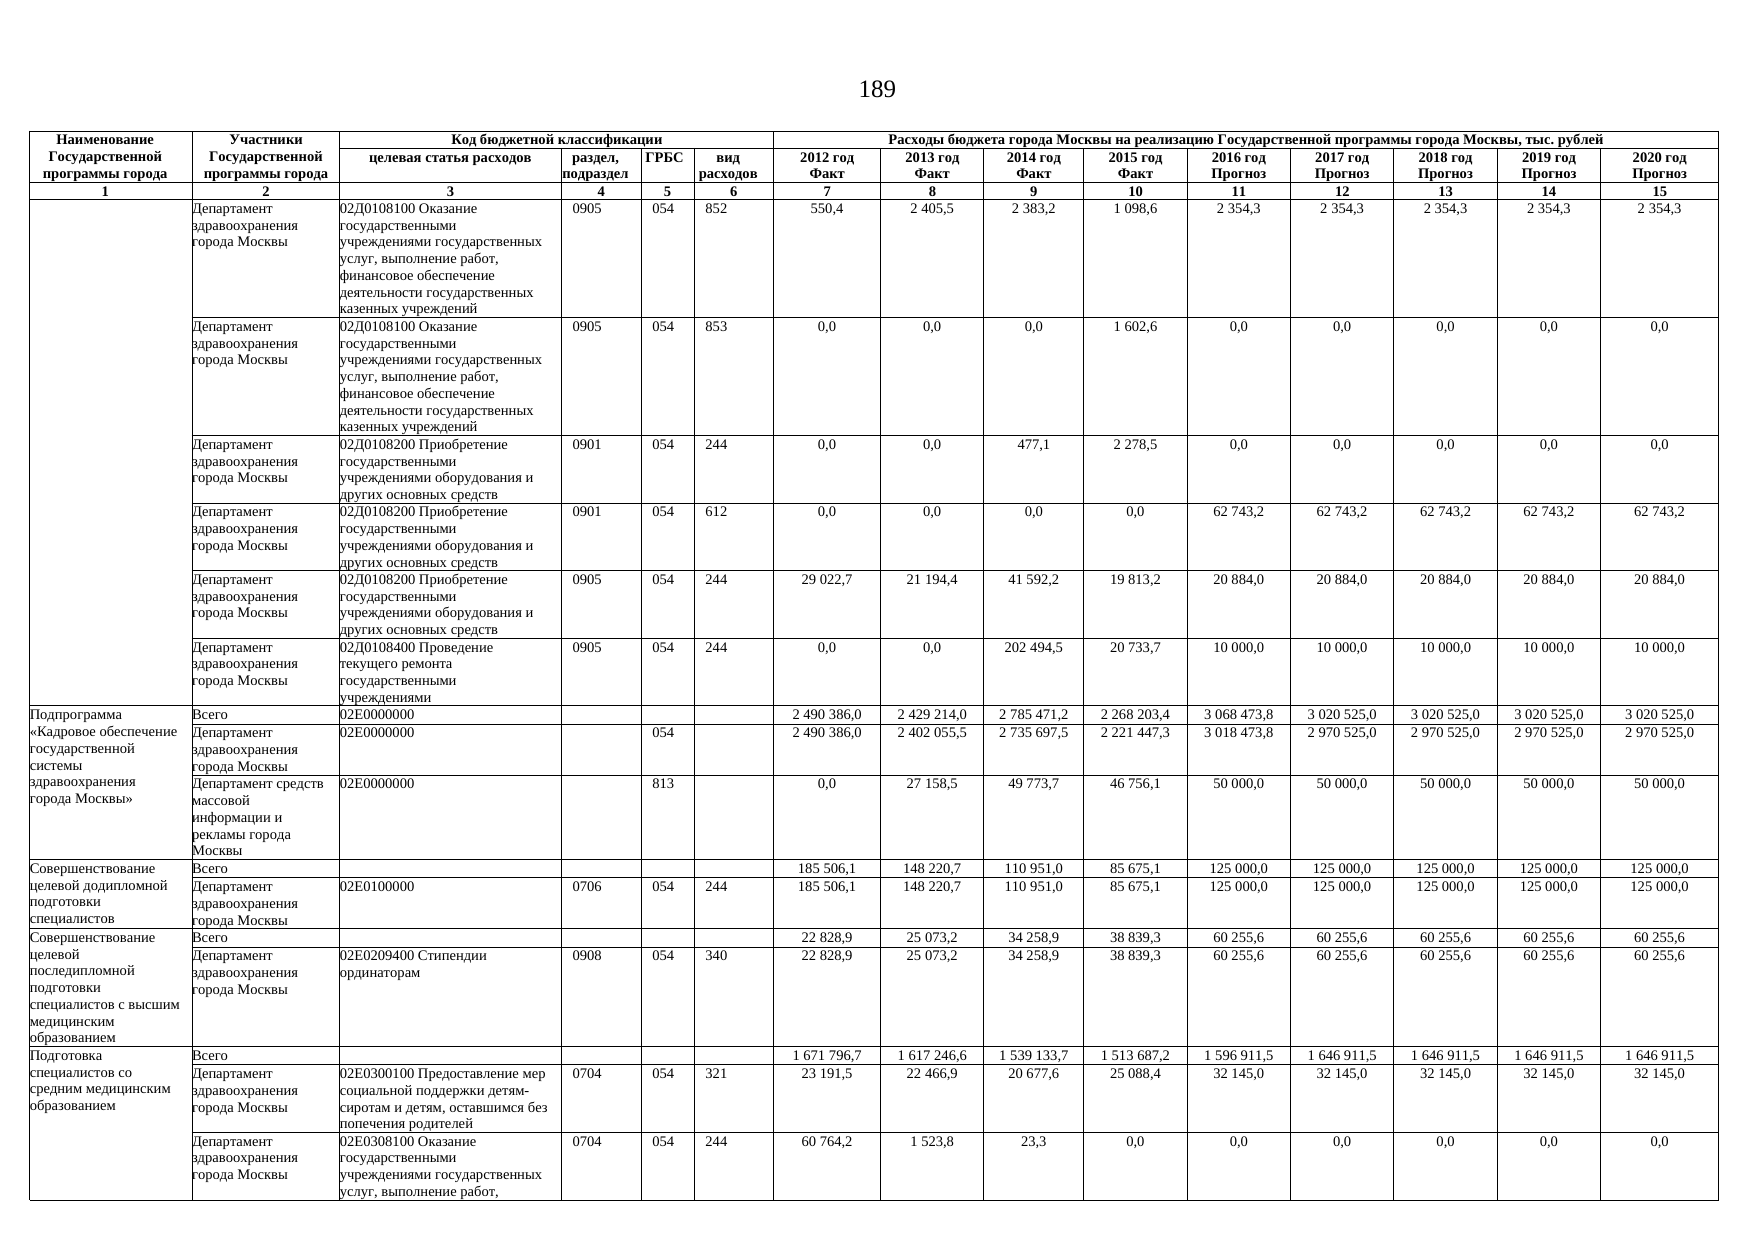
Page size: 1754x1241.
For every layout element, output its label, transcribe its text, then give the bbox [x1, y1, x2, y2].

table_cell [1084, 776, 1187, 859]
table_cell 7 [774, 183, 880, 199]
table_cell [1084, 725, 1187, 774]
table_cell 12 [1291, 183, 1393, 199]
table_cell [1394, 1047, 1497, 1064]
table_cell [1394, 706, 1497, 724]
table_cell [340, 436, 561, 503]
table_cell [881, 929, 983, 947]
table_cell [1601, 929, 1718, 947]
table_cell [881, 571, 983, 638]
table_cell 8 [881, 183, 983, 199]
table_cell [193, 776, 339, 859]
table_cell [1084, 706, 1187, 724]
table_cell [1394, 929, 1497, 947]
table_cell 2015 год Факт [1084, 149, 1187, 182]
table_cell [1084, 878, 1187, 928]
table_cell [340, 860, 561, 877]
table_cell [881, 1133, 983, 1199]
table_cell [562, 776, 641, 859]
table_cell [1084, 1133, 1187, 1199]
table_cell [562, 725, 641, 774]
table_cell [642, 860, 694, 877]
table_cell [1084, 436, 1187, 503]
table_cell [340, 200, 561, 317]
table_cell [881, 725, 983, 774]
table_header Наименование Государственной программы города Москвы, подпрограммы Государственной программы города Москвы, мероприятий [30, 132, 192, 182]
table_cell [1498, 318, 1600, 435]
table_cell 3 [340, 183, 561, 199]
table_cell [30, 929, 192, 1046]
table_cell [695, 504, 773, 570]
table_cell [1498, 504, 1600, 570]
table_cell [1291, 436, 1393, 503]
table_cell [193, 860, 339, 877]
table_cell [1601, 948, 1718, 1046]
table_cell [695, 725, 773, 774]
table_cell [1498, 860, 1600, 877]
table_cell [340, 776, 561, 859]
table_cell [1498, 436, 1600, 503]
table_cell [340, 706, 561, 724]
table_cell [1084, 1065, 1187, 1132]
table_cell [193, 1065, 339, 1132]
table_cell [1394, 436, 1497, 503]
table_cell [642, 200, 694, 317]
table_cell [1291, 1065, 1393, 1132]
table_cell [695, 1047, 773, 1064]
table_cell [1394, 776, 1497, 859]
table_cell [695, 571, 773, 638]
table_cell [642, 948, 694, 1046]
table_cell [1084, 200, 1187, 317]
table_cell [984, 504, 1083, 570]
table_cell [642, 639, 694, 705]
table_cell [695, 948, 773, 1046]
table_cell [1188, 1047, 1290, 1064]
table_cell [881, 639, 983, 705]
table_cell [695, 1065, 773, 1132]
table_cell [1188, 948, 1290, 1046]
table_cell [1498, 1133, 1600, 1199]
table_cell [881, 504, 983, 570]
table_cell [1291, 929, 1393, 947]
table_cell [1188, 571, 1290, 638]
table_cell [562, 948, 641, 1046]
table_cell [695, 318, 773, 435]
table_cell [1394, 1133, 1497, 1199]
table_cell 2017 год Прогноз [1291, 149, 1393, 182]
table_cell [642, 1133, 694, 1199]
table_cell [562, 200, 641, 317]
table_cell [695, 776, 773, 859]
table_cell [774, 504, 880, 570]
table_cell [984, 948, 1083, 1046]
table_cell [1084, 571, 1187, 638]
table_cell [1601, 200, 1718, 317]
table_cell 5 [642, 183, 694, 199]
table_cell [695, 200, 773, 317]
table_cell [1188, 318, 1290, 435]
table_cell 2016 год Прогноз [1188, 149, 1290, 182]
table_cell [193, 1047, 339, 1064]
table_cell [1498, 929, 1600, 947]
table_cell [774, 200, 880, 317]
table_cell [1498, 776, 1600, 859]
table_cell 14 [1498, 183, 1600, 199]
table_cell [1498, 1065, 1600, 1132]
table_cell 4 [562, 183, 641, 199]
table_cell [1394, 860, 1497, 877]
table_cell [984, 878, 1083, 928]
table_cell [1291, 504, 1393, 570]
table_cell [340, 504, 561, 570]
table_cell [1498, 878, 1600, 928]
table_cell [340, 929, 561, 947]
table_cell 15 [1601, 183, 1718, 199]
table_header Участники Государственной программы города Москвы [193, 132, 339, 182]
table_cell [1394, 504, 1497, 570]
table_cell 6 [695, 183, 773, 199]
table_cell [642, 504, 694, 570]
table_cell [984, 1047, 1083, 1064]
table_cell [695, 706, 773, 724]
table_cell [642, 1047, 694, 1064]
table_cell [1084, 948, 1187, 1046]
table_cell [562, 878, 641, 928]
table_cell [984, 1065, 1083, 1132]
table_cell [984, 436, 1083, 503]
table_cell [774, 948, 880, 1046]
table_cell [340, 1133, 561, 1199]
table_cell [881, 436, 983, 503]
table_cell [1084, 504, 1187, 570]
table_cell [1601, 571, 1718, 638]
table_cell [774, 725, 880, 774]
table_cell 2014 год Факт [984, 149, 1083, 182]
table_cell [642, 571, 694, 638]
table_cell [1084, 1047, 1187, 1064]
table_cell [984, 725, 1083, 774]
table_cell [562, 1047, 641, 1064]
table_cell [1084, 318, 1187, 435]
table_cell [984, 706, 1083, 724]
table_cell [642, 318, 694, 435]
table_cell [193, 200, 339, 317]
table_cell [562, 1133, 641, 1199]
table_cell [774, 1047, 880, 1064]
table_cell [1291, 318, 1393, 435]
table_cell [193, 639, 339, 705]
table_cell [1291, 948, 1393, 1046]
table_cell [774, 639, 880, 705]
table_cell 1 [30, 183, 192, 199]
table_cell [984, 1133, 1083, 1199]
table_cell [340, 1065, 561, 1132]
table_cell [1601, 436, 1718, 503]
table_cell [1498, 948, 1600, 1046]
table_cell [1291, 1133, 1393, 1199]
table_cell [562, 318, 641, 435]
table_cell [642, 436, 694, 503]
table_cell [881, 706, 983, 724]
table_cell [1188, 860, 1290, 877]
table_cell 9 [984, 183, 1083, 199]
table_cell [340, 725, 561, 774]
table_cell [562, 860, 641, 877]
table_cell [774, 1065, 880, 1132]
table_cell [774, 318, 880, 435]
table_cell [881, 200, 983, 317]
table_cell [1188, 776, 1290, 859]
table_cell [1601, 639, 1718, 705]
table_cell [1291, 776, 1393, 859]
table_cell вид расходов [695, 149, 773, 182]
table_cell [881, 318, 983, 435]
table_cell 2013 год Факт [881, 149, 983, 182]
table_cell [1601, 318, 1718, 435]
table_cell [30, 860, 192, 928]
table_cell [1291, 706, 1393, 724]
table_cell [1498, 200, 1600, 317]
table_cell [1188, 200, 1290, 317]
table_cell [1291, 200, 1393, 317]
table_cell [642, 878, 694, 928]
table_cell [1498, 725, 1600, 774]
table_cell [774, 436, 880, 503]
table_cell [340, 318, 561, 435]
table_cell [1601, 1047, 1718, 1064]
table_cell 2012 год Факт [774, 149, 880, 182]
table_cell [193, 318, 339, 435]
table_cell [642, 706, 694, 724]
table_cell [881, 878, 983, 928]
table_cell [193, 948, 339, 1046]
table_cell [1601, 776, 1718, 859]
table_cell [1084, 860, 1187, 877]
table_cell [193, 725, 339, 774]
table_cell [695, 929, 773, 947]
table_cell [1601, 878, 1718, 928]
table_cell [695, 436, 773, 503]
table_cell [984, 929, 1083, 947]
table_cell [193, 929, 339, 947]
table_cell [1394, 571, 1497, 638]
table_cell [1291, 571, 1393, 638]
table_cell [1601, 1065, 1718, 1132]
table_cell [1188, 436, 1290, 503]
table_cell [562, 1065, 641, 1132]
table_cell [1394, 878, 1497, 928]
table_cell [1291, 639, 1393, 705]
table_cell 10 [1084, 183, 1187, 199]
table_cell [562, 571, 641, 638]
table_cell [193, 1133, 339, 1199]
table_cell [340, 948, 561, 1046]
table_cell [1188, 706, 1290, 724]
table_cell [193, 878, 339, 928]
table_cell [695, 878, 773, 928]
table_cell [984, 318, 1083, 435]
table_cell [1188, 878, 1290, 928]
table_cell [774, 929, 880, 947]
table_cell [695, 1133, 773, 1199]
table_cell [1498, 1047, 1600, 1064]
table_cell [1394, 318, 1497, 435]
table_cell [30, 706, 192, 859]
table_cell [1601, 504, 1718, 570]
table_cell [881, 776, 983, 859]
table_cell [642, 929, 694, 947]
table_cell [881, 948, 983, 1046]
table_cell 13 [1394, 183, 1497, 199]
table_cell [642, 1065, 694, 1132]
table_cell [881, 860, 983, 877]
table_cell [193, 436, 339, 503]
table_cell 11 [1188, 183, 1290, 199]
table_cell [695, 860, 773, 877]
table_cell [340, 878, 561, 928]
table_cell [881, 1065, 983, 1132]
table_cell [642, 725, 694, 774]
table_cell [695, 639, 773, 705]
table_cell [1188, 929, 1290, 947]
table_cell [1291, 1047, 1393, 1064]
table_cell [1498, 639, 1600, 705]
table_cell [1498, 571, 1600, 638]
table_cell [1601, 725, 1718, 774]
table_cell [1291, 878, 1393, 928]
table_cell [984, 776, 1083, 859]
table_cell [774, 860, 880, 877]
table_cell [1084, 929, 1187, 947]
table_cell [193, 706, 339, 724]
table_cell раздел, подраздел [562, 149, 641, 182]
table_cell целевая статья расходов [340, 149, 561, 182]
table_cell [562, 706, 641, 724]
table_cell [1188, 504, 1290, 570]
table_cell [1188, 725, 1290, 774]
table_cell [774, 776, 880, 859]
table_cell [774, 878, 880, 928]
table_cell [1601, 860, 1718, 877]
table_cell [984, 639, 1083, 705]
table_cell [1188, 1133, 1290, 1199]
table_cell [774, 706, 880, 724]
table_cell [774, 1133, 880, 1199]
table_cell 2019 год Прогноз [1498, 149, 1600, 182]
table_cell 2020 год Прогноз [1601, 149, 1718, 182]
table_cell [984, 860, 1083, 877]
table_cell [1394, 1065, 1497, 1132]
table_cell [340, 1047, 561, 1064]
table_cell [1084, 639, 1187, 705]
table_cell 2 [193, 183, 339, 199]
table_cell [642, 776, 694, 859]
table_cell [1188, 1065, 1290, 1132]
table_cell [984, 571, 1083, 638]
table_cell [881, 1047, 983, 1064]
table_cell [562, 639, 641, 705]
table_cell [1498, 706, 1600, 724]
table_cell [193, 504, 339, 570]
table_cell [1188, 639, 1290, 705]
table_cell 2018 год Прогноз [1394, 149, 1497, 182]
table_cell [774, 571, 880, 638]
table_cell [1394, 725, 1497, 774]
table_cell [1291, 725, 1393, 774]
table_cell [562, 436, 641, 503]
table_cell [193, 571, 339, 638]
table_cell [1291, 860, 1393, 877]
table_cell ГРБС [642, 149, 694, 182]
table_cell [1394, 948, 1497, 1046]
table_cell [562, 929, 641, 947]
table_header Расходы бюджета города Москвы на реализацию Государственной программы города Москвы, тыс. рублей [774, 132, 1718, 148]
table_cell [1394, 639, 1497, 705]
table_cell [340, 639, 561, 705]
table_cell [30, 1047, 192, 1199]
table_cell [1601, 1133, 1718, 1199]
table_header Код бюджетной классификации [340, 132, 773, 148]
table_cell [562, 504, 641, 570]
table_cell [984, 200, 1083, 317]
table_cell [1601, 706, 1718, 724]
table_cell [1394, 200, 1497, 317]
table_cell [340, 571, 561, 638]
